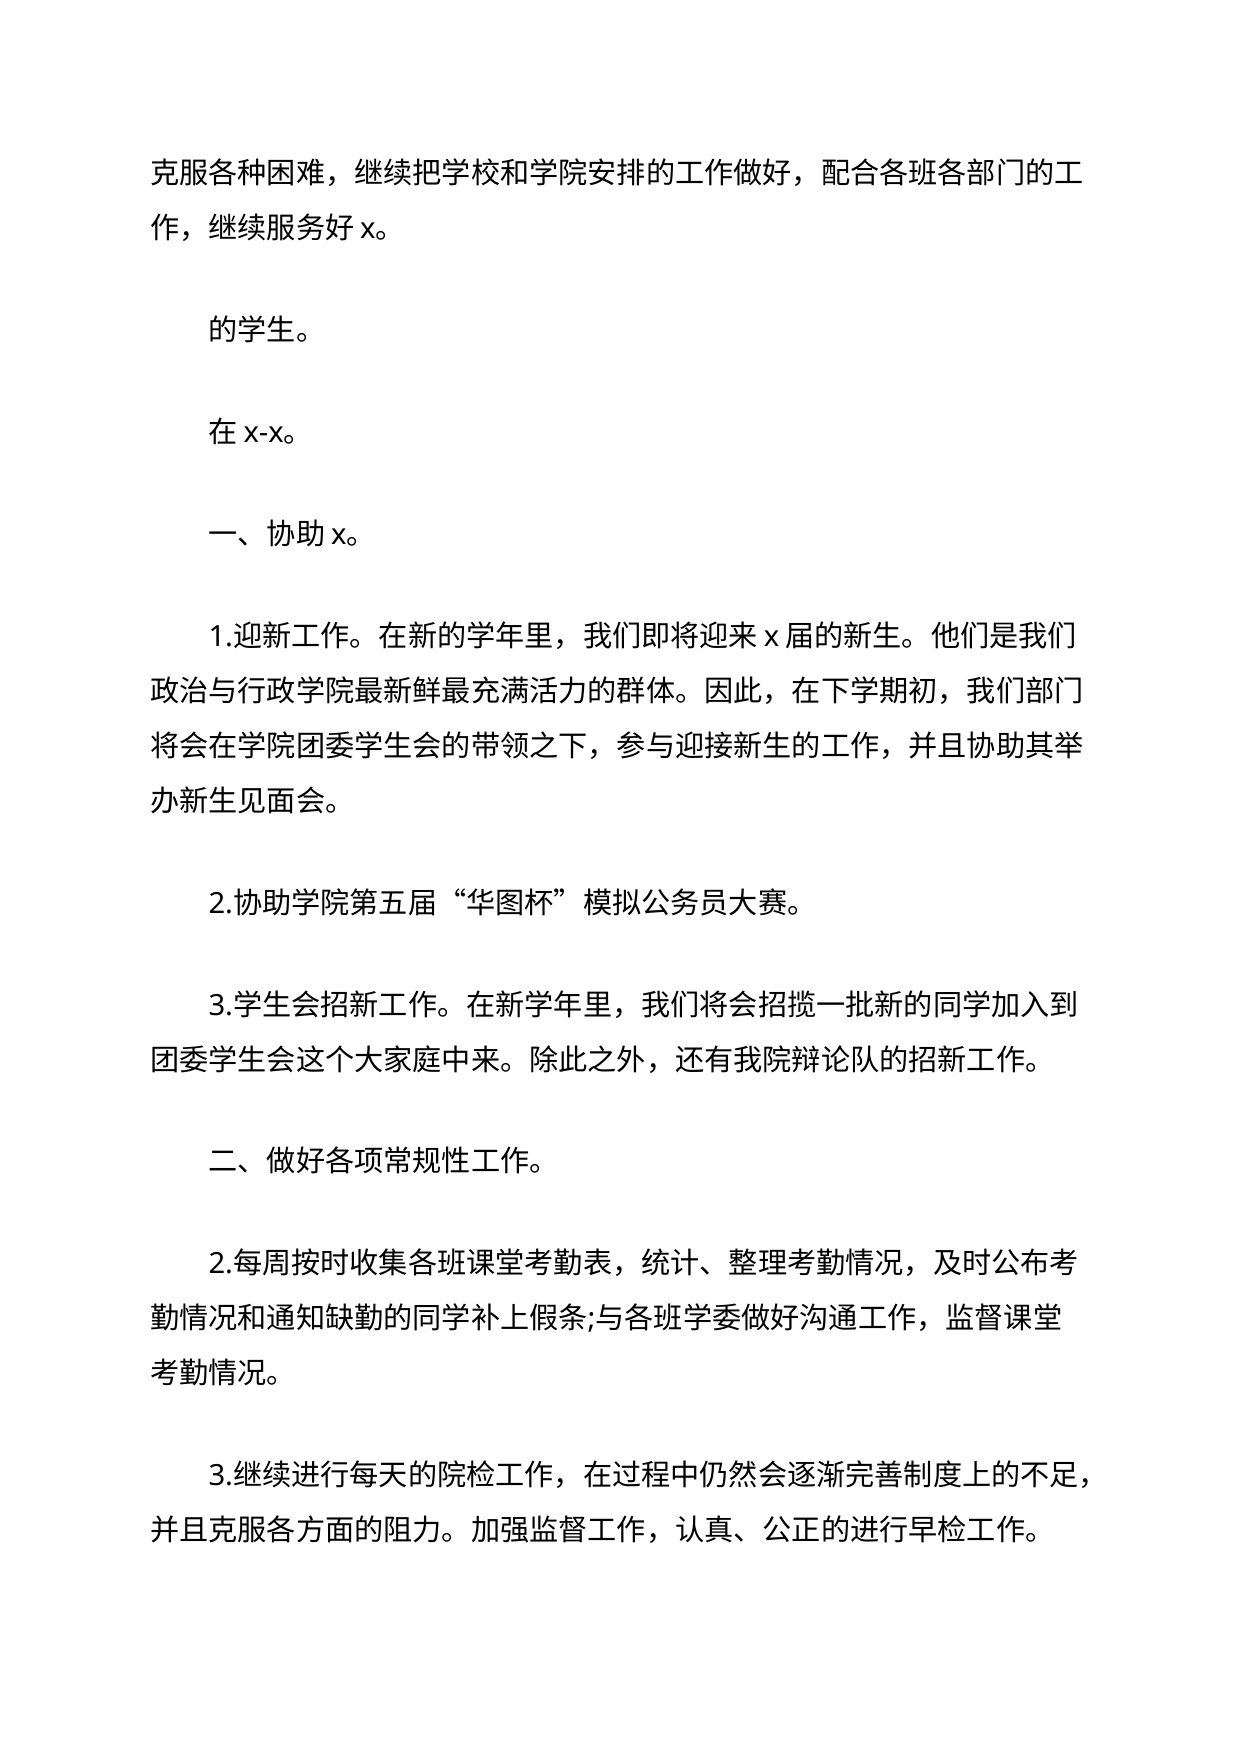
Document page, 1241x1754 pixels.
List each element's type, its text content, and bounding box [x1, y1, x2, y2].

text 二、做好各项常规性工作。 [150, 1138, 1090, 1180]
text 2.协助学院第五届“华图杯”模拟公务员大赛。 [150, 879, 1090, 922]
text 3.学生会招新工作。在新学年里，我们将会招揽一批新的同学加入到团委学生会这个大家庭中来。除此之外，还有我院辩论队的招新工作。 [150, 981, 1090, 1078]
text 一、协助x。 [150, 511, 1090, 553]
text 2.每周按时收集各班课堂考勤表，统计、整理考勤情况，及时公布考勤情况和通知缺勤的同学补上假条;与各班学委做好沟通工作，监督课堂考勤情况。 [150, 1240, 1090, 1392]
text 在x-x。 [150, 409, 1090, 451]
text 的学生。 [150, 307, 1090, 349]
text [150, 150, 1090, 247]
text 1.迎新工作。在新的学年里，我们即将迎来x届的新生。他们是我们政治与行政学院最新鲜最充满活力的群体。因此，在下学期初，我们部门将会在学院团委学生会的带领之下，参与迎接新生的工作，并且协助其举办新生见面会。 [150, 613, 1090, 820]
text 3.继续进行每天的院检工作，在过程中仍然会逐渐完善制度上的不足，并且克服各方面的阻力。加强监督工作，认真、公正的进行早检工作。 [150, 1451, 1090, 1549]
